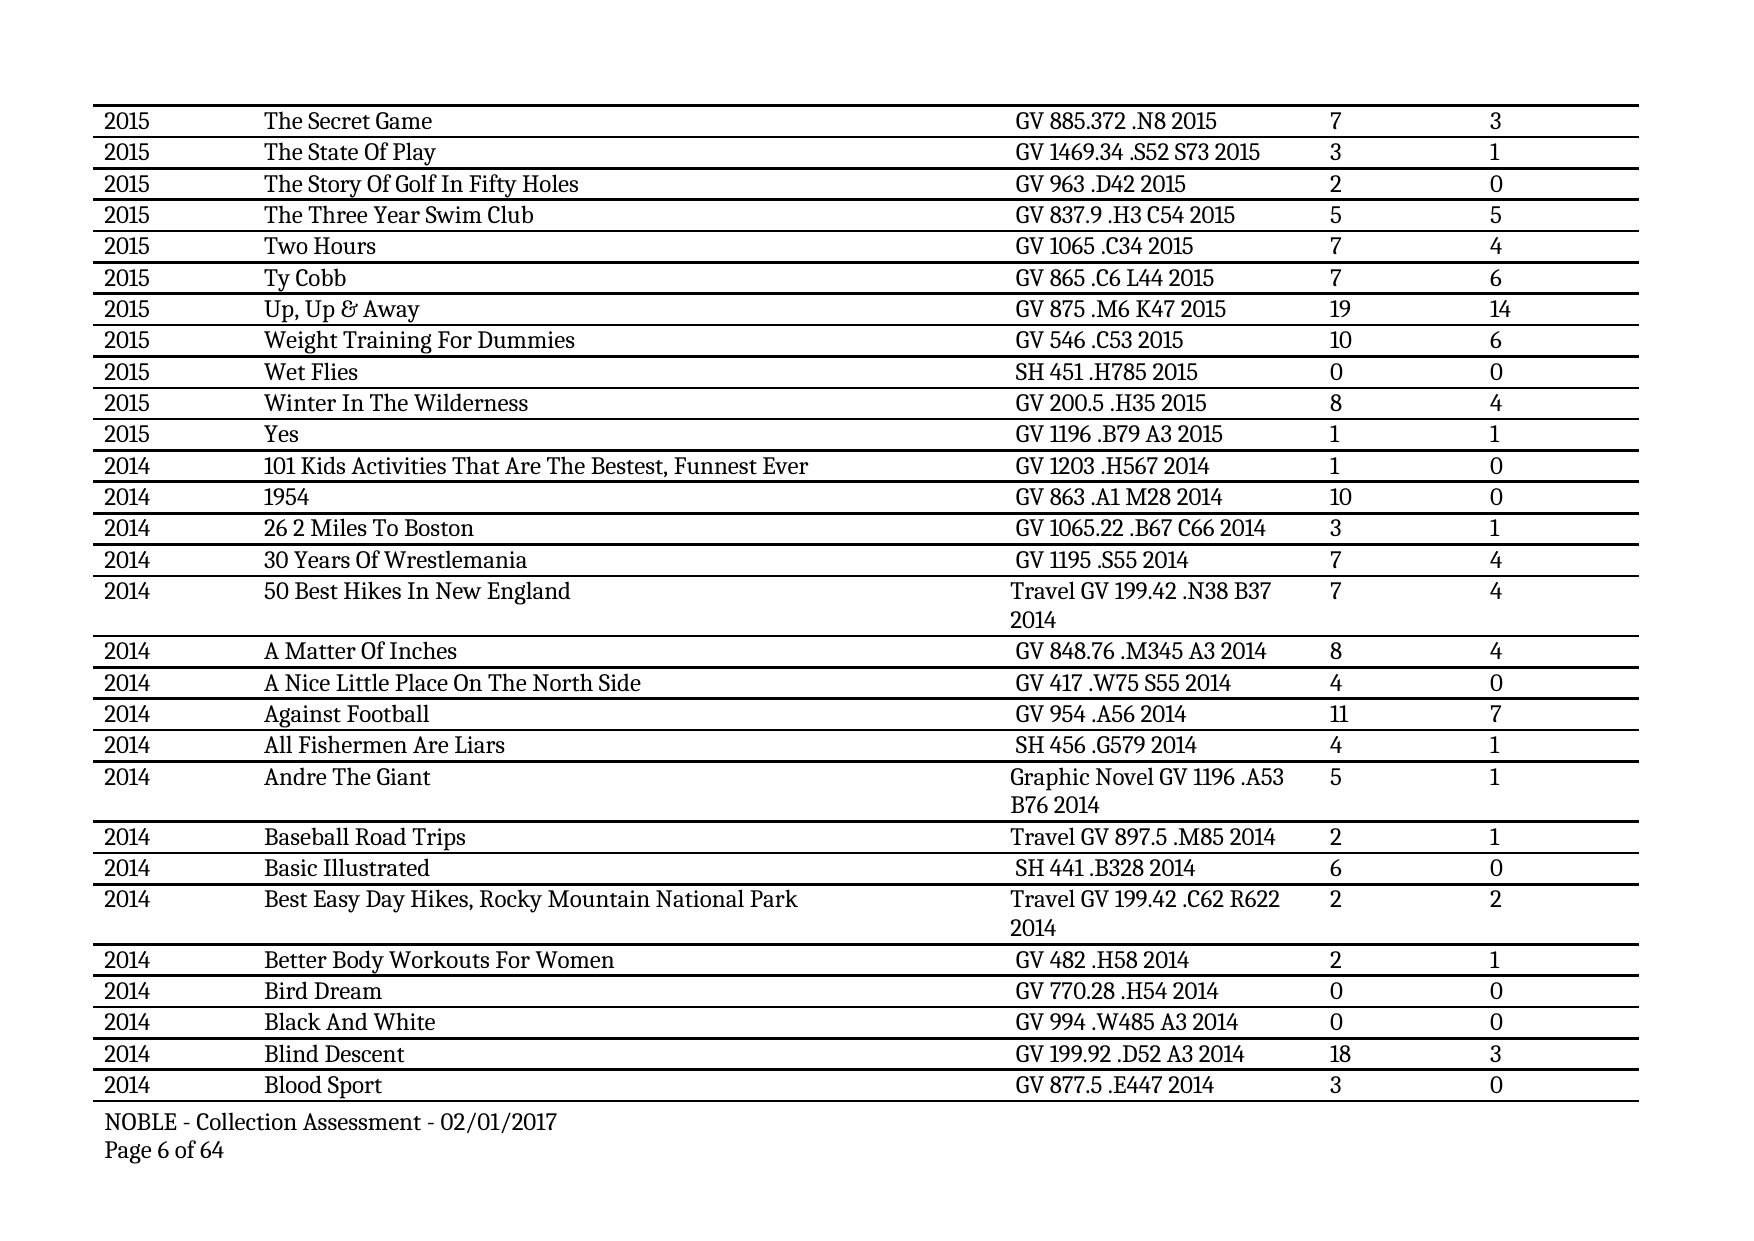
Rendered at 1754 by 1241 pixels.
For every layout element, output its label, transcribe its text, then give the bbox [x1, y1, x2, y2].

table_cell 3 [1479, 1040, 1638, 1068]
table_cell GV 1196 .B79 A3 2015 [999, 420, 1319, 449]
table_cell Up, Up & Away [253, 295, 999, 324]
table_cell 3 [1479, 107, 1638, 136]
table_cell GV 417 .W75 S55 2014 [999, 669, 1319, 697]
table_cell Wet Flies [253, 358, 999, 386]
table_cell 2014 [93, 577, 253, 634]
table_cell GV 848.76 .M345 A3 2014 [999, 637, 1319, 666]
table_cell 2015 [93, 232, 253, 261]
table_cell GV 877.5 .E447 2014 [999, 1071, 1319, 1100]
table_cell GV 1195 .S55 2014 [999, 546, 1319, 574]
table_cell GV 770.28 .H54 2014 [999, 977, 1319, 1006]
table_cell 2015 [93, 295, 253, 324]
table_cell 4 [1479, 546, 1638, 574]
table_cell 2014 [93, 763, 253, 820]
table_cell The Story Of Golf In Fifty Holes [253, 170, 999, 198]
table_cell 10 [1319, 483, 1478, 512]
table_cell 2015 [93, 170, 253, 198]
table_cell Against Football [253, 700, 999, 729]
table_cell GV 963 .D42 2015 [999, 170, 1319, 198]
table_cell GV 875 .M6 K47 2015 [999, 295, 1319, 324]
table_cell 2015 [93, 326, 253, 355]
table_cell 0 [1479, 977, 1638, 1006]
table_cell 2014 [93, 483, 253, 512]
table_cell 30 Years Of Wrestlemania [253, 546, 999, 574]
table_cell 7 [1319, 264, 1478, 292]
table_cell GV 199.92 .D52 A3 2014 [999, 1040, 1319, 1068]
table_cell 101 Kids Activities That Are The Bestest, Funnest Ever [253, 452, 999, 480]
table_cell 4 [1479, 389, 1638, 418]
table_cell 1954 [253, 483, 999, 512]
table_cell Travel GV 897.5 .M85 2014 [999, 823, 1319, 851]
table_cell 7 [1319, 232, 1478, 261]
table_cell 5 [1319, 763, 1478, 820]
table_cell 4 [1479, 232, 1638, 261]
table_cell 8 [1319, 389, 1478, 418]
table_cell 3 [1319, 515, 1478, 543]
table_cell Weight Training For Dummies [253, 326, 999, 355]
table_cell The State Of Play [253, 138, 999, 167]
table_cell The Three Year Swim Club [253, 201, 999, 229]
table_cell GV 865 .C6 L44 2015 [999, 264, 1319, 292]
table_cell 19 [1319, 295, 1478, 324]
table_cell 10 [1319, 326, 1478, 355]
table_cell 7 [1319, 577, 1478, 634]
table_cell 2 [1319, 946, 1478, 974]
table_cell 0 [1319, 358, 1478, 386]
table_cell 2015 [93, 389, 253, 418]
table_cell GV 1469.34 .S52 S73 2015 [999, 138, 1319, 167]
table_cell 0 [1479, 1071, 1638, 1100]
table_cell 0 [1319, 977, 1478, 1006]
table_cell 0 [1479, 854, 1638, 883]
table_cell 7 [1319, 546, 1478, 574]
table_cell 18 [1319, 1040, 1478, 1068]
table_cell Better Body Workouts For Women [253, 946, 999, 974]
table_cell 0 [1479, 170, 1638, 198]
table_cell Baseball Road Trips [253, 823, 999, 851]
table_cell 2 [1319, 823, 1478, 851]
table_cell 1 [1319, 452, 1478, 480]
table_cell 1 [1479, 731, 1638, 760]
table_cell 2015 [93, 420, 253, 449]
table_cell 6 [1479, 326, 1638, 355]
table_cell Best Easy Day Hikes, Rocky Mountain National Park [253, 886, 999, 943]
table_cell 1 [1479, 823, 1638, 851]
table_cell 2014 [93, 886, 253, 943]
table_cell GV 994 .W485 A3 2014 [999, 1008, 1319, 1037]
table_cell Andre The Giant [253, 763, 999, 820]
table_cell 2 [1479, 886, 1638, 943]
table_cell 0 [1479, 483, 1638, 512]
table_cell 2014 [93, 700, 253, 729]
table_cell 2 [1319, 170, 1478, 198]
table_cell Blind Descent [253, 1040, 999, 1068]
table_cell 50 Best Hikes In New England [253, 577, 999, 634]
table_cell 5 [1479, 201, 1638, 229]
table_cell 4 [1319, 669, 1478, 697]
table_cell 1 [1479, 515, 1638, 543]
table_cell Black And White [253, 1008, 999, 1037]
table_cell 7 [1319, 107, 1478, 136]
table_cell Blood Sport [253, 1071, 999, 1100]
table_cell 8 [1319, 637, 1478, 666]
table_cell 11 [1319, 700, 1478, 729]
table_cell A Matter Of Inches [253, 637, 999, 666]
table_cell 3 [1319, 138, 1478, 167]
table_cell A Nice Little Place On The North Side [253, 669, 999, 697]
table_cell 0 [1479, 358, 1638, 386]
table_cell 0 [1319, 1008, 1478, 1037]
table_cell The Secret Game [253, 107, 999, 136]
table_cell GV 1065 .C34 2015 [999, 232, 1319, 261]
table_cell SH 441 .B328 2014 [999, 854, 1319, 883]
table_cell 1 [1479, 420, 1638, 449]
table_cell GV 1203 .H567 2014 [999, 452, 1319, 480]
table_cell 2015 [93, 107, 253, 136]
table_cell GV 482 .H58 2014 [999, 946, 1319, 974]
table_cell GV 885.372 .N8 2015 [999, 107, 1319, 136]
table_cell 0 [1479, 1008, 1638, 1037]
table_cell 2015 [93, 358, 253, 386]
table_cell 14 [1479, 295, 1638, 324]
table_cell 2014 [93, 1008, 253, 1037]
table_cell GV 1065.22 .B67 C66 2014 [999, 515, 1319, 543]
table_cell 2014 [93, 1040, 253, 1068]
table_cell 2014 [93, 515, 253, 543]
table_cell Ty Cobb [253, 264, 999, 292]
table_cell GV 837.9 .H3 C54 2015 [999, 201, 1319, 229]
table_cell Yes [253, 420, 999, 449]
table_cell 1 [1479, 138, 1638, 167]
table_cell 2015 [93, 138, 253, 167]
table_cell 5 [1319, 201, 1478, 229]
table_cell Graphic Novel GV 1196 .A53 B76 2014 [999, 763, 1319, 820]
table_cell Basic Illustrated [253, 854, 999, 883]
table_cell 1 [1479, 763, 1638, 820]
table_cell 7 [1479, 700, 1638, 729]
table_cell 1 [1319, 420, 1478, 449]
table_cell 26 2 Miles To Boston [253, 515, 999, 543]
table_cell Winter In The Wilderness [253, 389, 999, 418]
table_cell Travel GV 199.42 .N38 B37 2014 [999, 577, 1319, 634]
table_cell 1 [1479, 946, 1638, 974]
table_cell 2014 [93, 731, 253, 760]
table_cell 2014 [93, 669, 253, 697]
table_cell GV 954 .A56 2014 [999, 700, 1319, 729]
table_cell All Fishermen Are Liars [253, 731, 999, 760]
table_cell 2014 [93, 823, 253, 851]
table_cell 2015 [93, 201, 253, 229]
table_cell 2014 [93, 1071, 253, 1100]
table_cell 0 [1479, 452, 1638, 480]
table_cell 2014 [93, 637, 253, 666]
table_cell 6 [1319, 854, 1478, 883]
table_cell GV 863 .A1 M28 2014 [999, 483, 1319, 512]
table_cell 2014 [93, 946, 253, 974]
table_cell GV 200.5 .H35 2015 [999, 389, 1319, 418]
table_cell Two Hours [253, 232, 999, 261]
table_cell 3 [1319, 1071, 1478, 1100]
table_cell 4 [1319, 731, 1478, 760]
table_cell 2015 [93, 264, 253, 292]
table_cell 2014 [93, 452, 253, 480]
table_cell 6 [1479, 264, 1638, 292]
table_cell 2014 [93, 977, 253, 1006]
table_cell Travel GV 199.42 .C62 R622 2014 [999, 886, 1319, 943]
table_cell 4 [1479, 637, 1638, 666]
table_cell Bird Dream [253, 977, 999, 1006]
table_cell 0 [1479, 669, 1638, 697]
table_cell 2 [1319, 886, 1478, 943]
table_cell GV 546 .C53 2015 [999, 326, 1319, 355]
table_cell SH 456 .G579 2014 [999, 731, 1319, 760]
table_cell 2014 [93, 854, 253, 883]
table_cell SH 451 .H785 2015 [999, 358, 1319, 386]
table_cell 4 [1479, 577, 1638, 634]
table_cell 2014 [93, 546, 253, 574]
